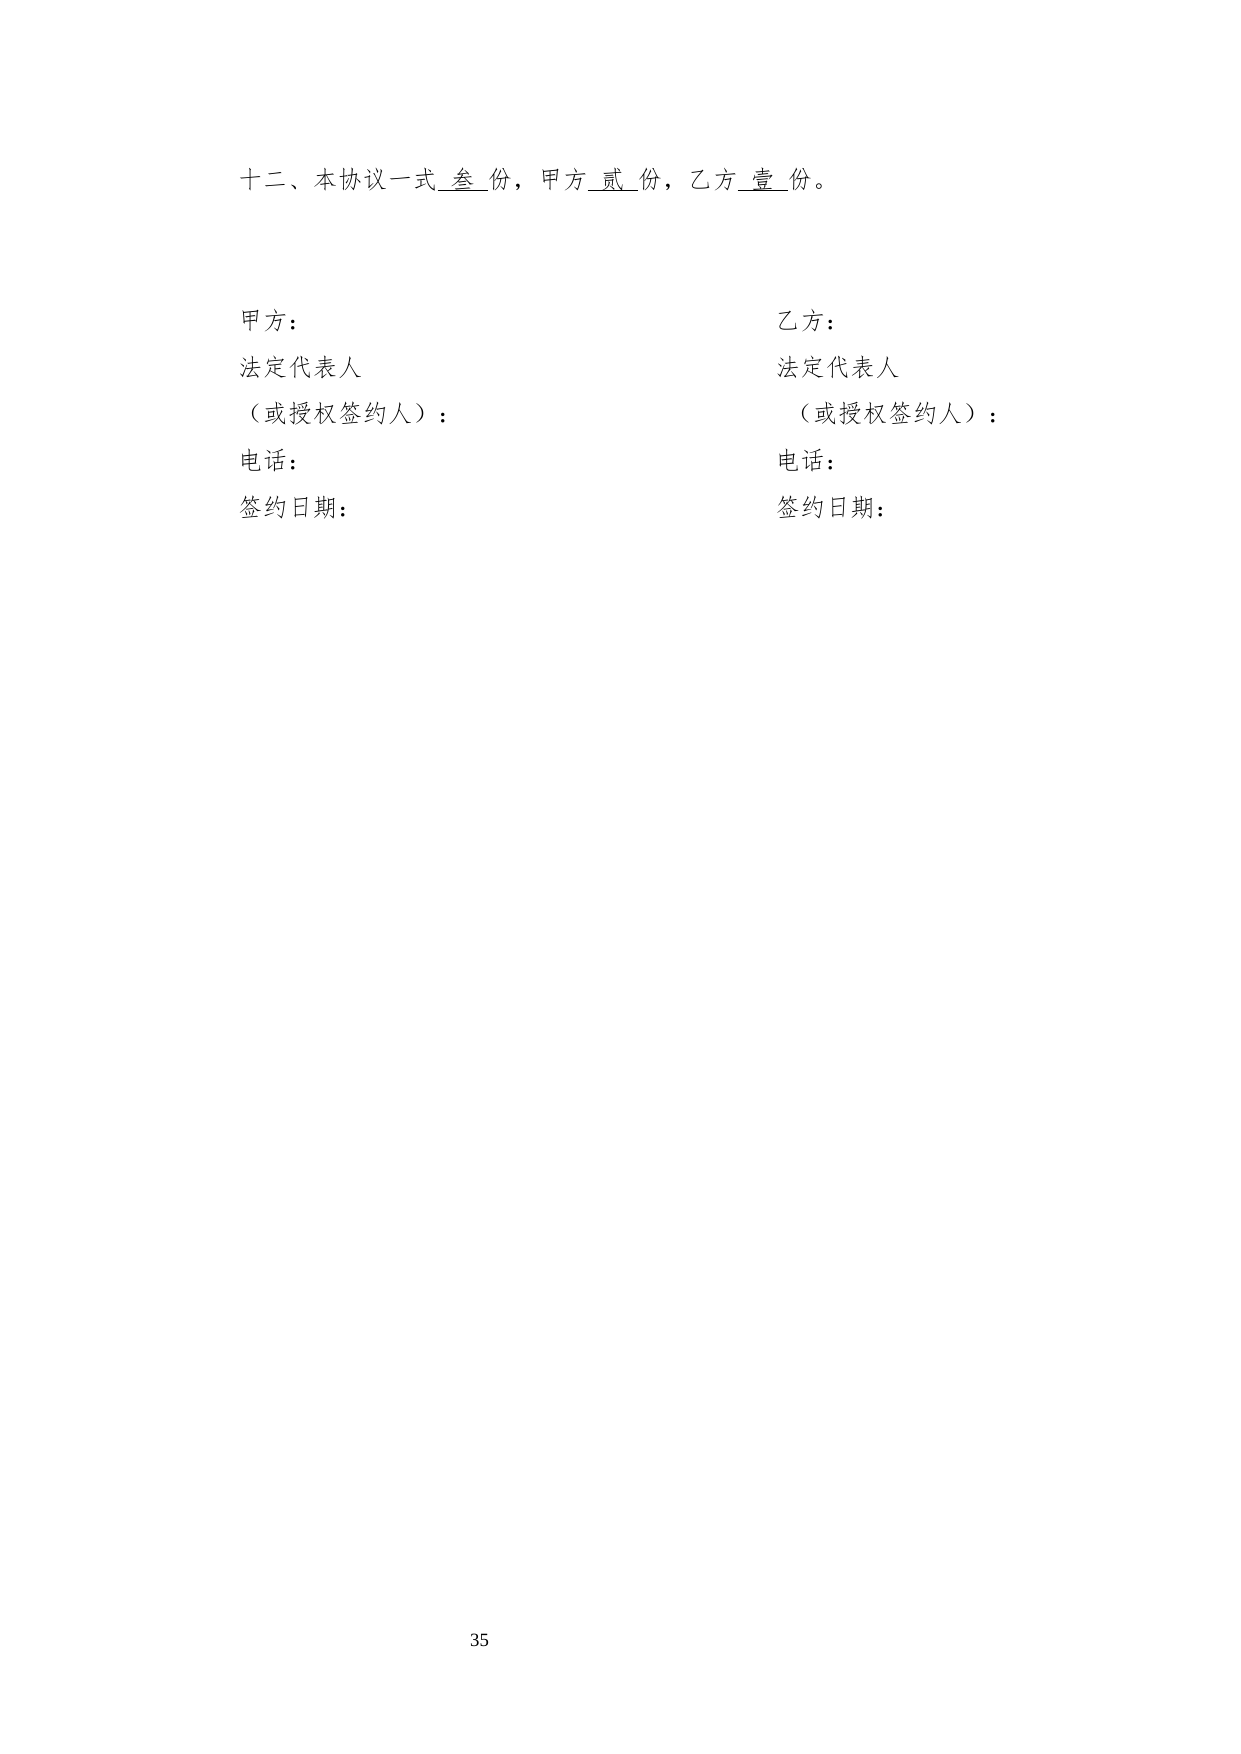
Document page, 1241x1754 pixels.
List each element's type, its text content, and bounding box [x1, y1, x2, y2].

text 电话： 电话： [187, 443, 1053, 475]
text 签约日期： 签约日期： [187, 489, 1053, 522]
text 法定代表人 法定代表人 [187, 349, 1053, 382]
text 甲方： 乙方： [187, 302, 1053, 335]
text （或授权签约人）： （或授权签约人）： [187, 396, 1053, 428]
text 十二、本协议一式 叁 份，甲方 贰 份，乙方 壹 份。 [187, 162, 1053, 194]
